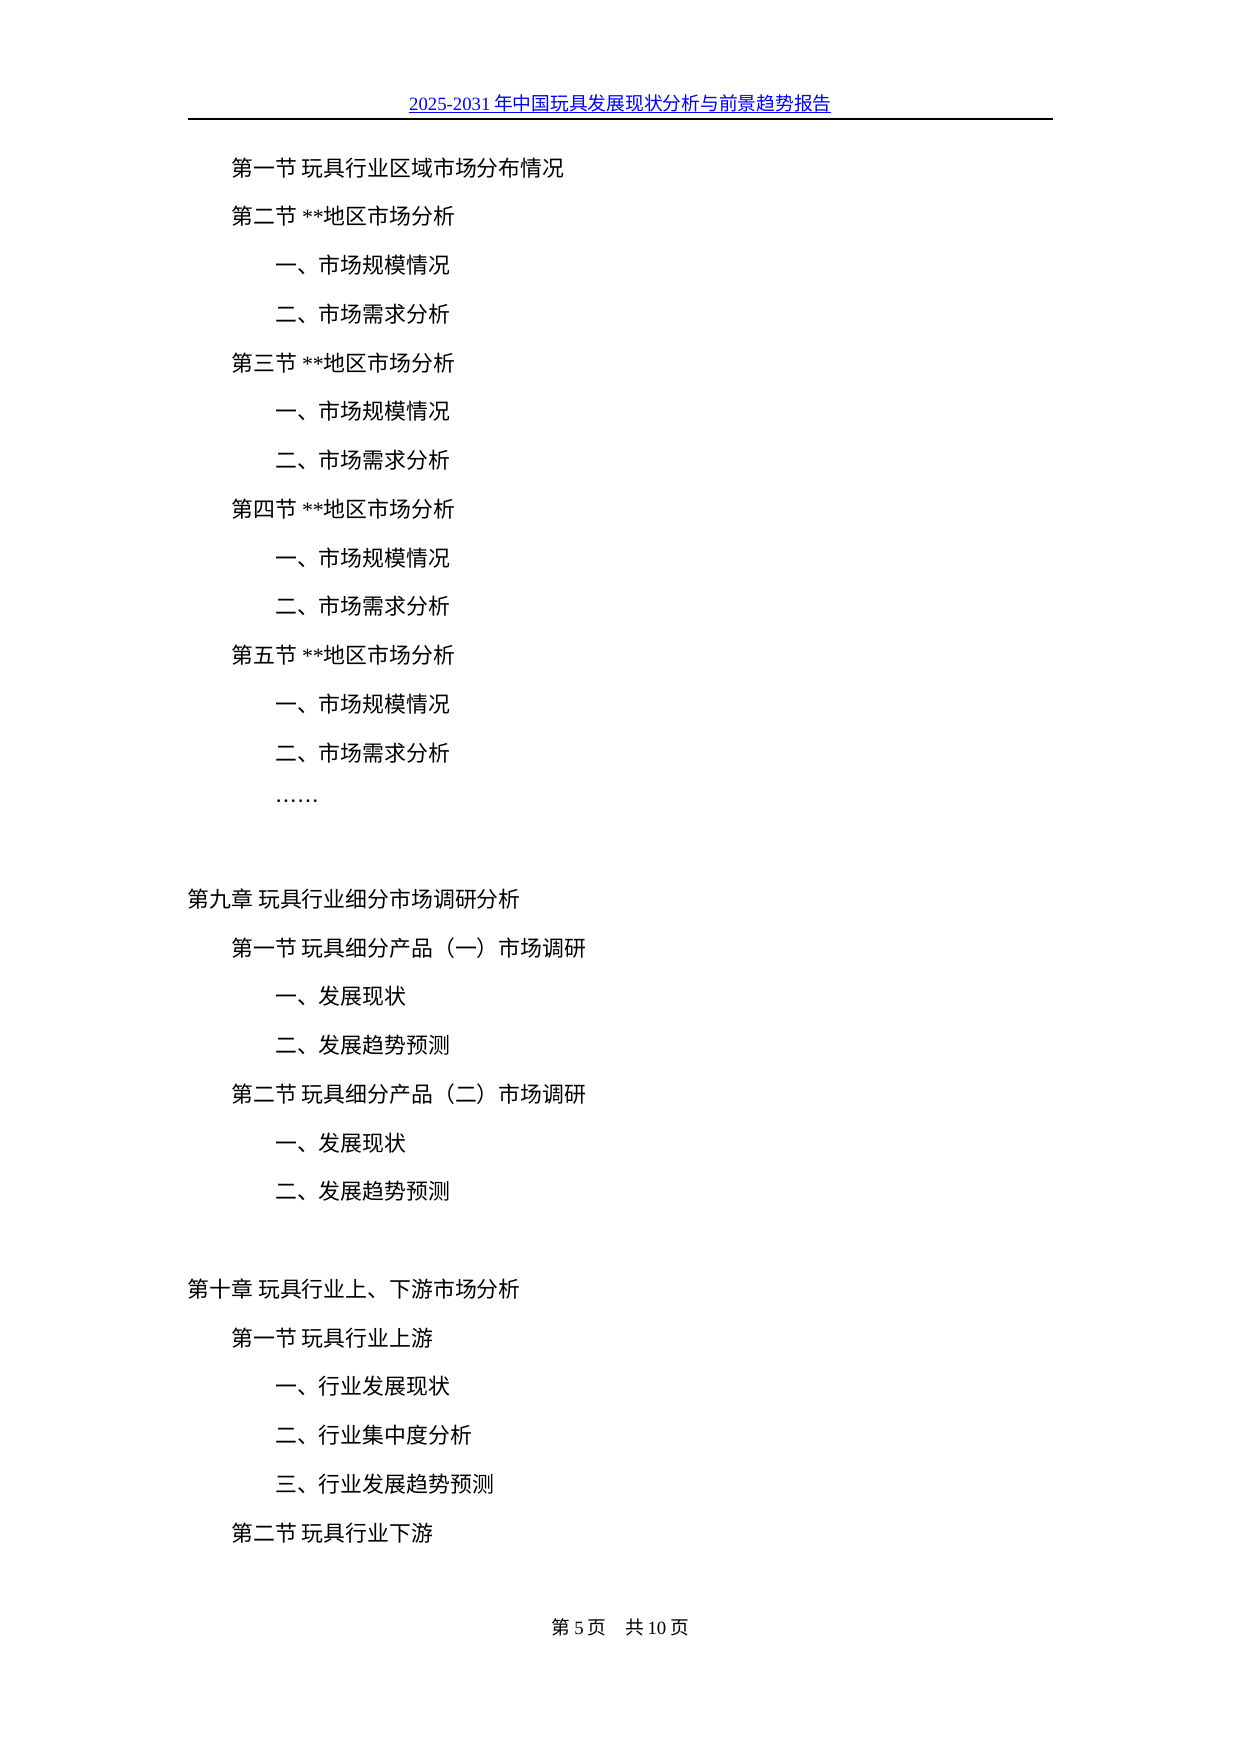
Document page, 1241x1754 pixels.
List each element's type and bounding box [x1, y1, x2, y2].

text [187, 150, 1053, 1548]
